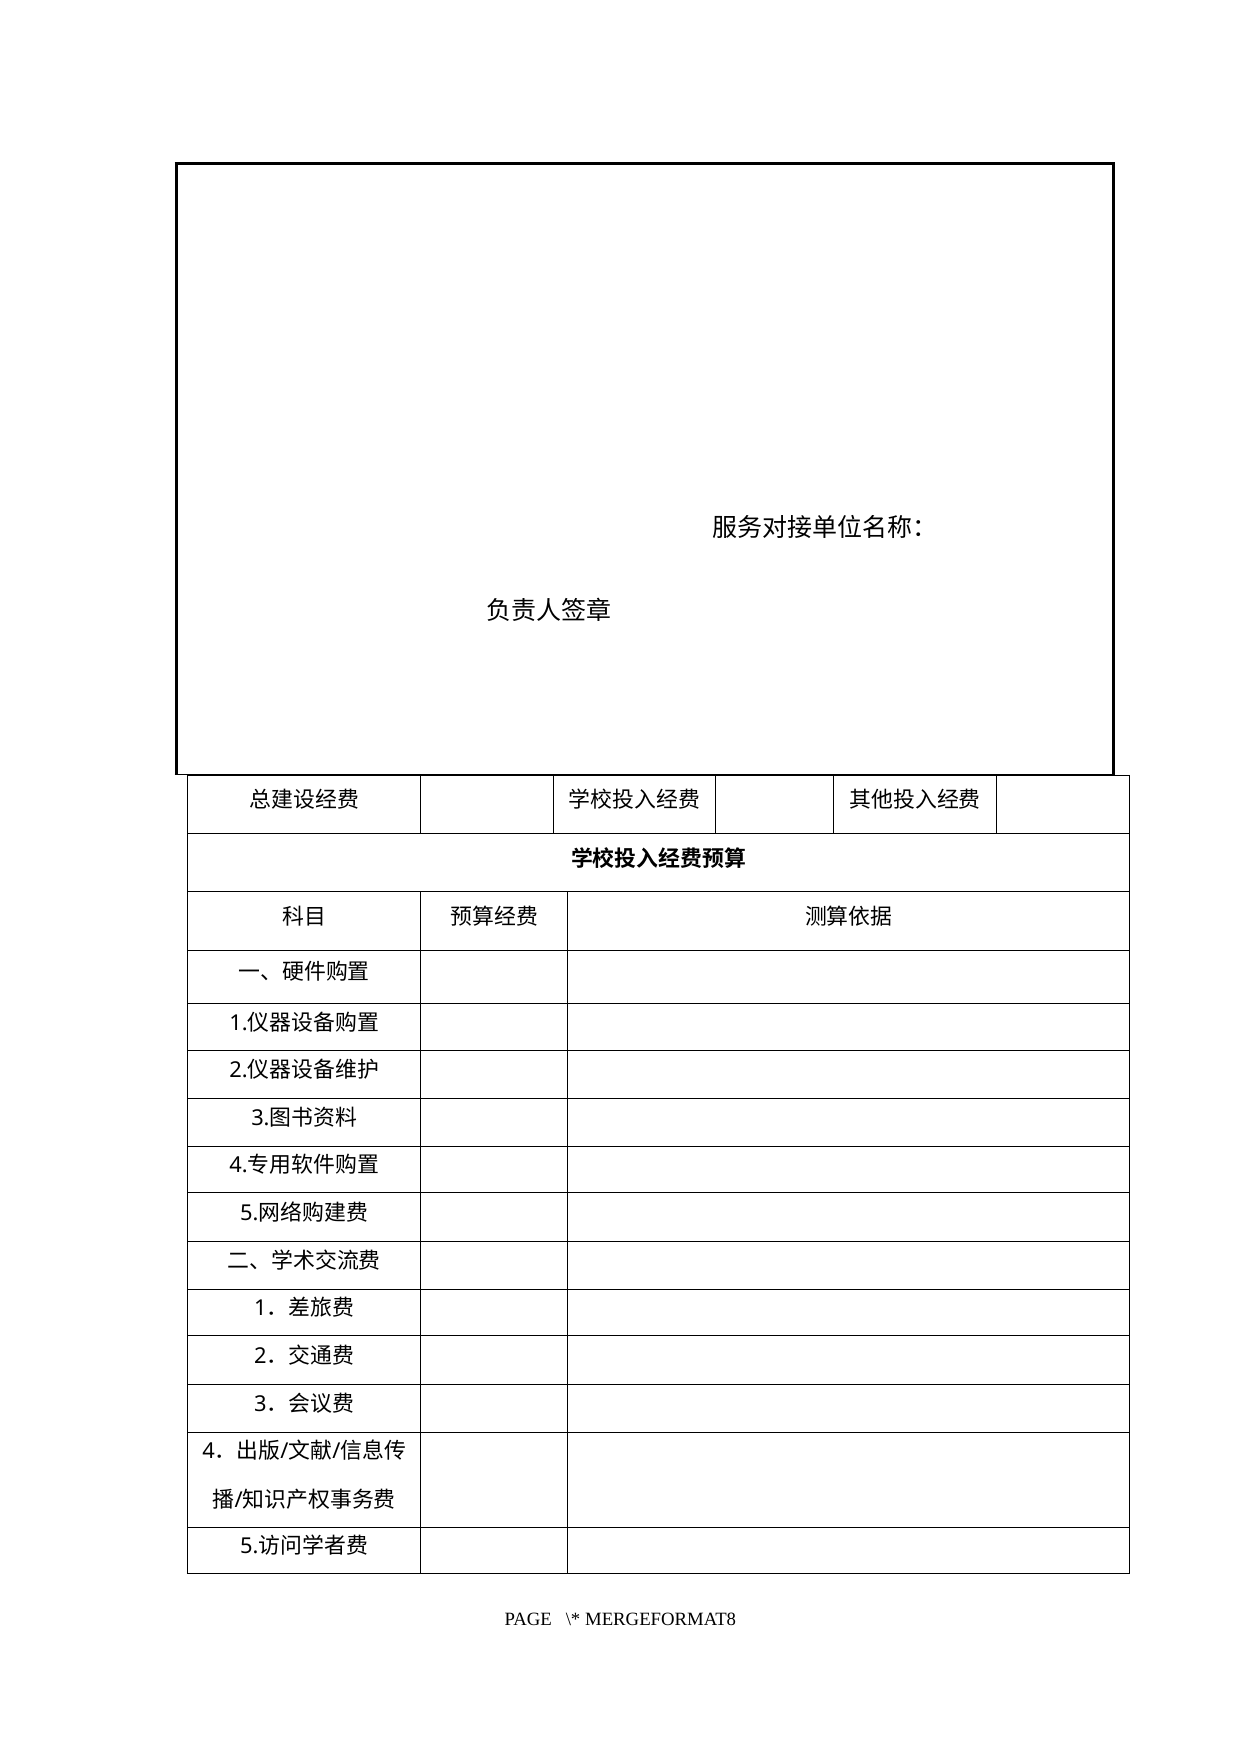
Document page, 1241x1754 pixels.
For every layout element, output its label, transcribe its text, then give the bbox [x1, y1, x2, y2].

table_cell [421, 1099, 567, 1146]
table_cell 二、学术交流费 [188, 1242, 420, 1289]
table_cell [421, 1242, 567, 1289]
table_header [997, 776, 1129, 833]
table_cell [421, 1433, 567, 1527]
table_cell [568, 1147, 1129, 1192]
table_cell 3．会议费 [188, 1385, 420, 1432]
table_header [178, 165, 1112, 774]
table_header 其他投入经费 [834, 776, 996, 833]
table_cell 4．出版/文献/信息传播/知识产权事务费 [188, 1433, 420, 1527]
table_cell [421, 1147, 567, 1192]
table_cell 科目 [188, 892, 420, 949]
table_cell [568, 1099, 1129, 1146]
table_cell [421, 1004, 567, 1050]
table_cell 1．差旅费 [188, 1290, 420, 1335]
table_cell [421, 1051, 567, 1098]
table_cell [568, 1385, 1129, 1432]
table_cell [568, 951, 1129, 1002]
table_cell 5.访问学者费 [188, 1528, 420, 1573]
table_cell [568, 1290, 1129, 1335]
table_cell 一、硬件购置 [188, 951, 420, 1002]
table_cell [568, 1051, 1129, 1098]
table_cell 预算经费 [421, 892, 567, 949]
table_header [716, 776, 833, 833]
table_cell [421, 1385, 567, 1432]
table_cell [421, 1193, 567, 1241]
table_header 学校投入经费 [554, 776, 715, 833]
table_cell 3.图书资料 [188, 1099, 420, 1146]
table_header [421, 776, 553, 833]
table_cell [568, 1336, 1129, 1384]
table_cell 1.仪器设备购置 [188, 1004, 420, 1050]
table_cell 2.仪器设备维护 [188, 1051, 420, 1098]
table_cell 学校投入经费预算 [188, 834, 1129, 891]
table_cell 5.网络购建费 [188, 1193, 420, 1241]
table_cell 2．交通费 [188, 1336, 420, 1384]
table_cell [421, 1290, 567, 1335]
table_cell [568, 1433, 1129, 1527]
table_cell [421, 951, 567, 1002]
table_cell [568, 1193, 1129, 1241]
table_cell 4.专用软件购置 [188, 1147, 420, 1192]
table_cell [421, 1528, 567, 1573]
table_cell [421, 1336, 567, 1384]
table_header 总建设经费 [188, 776, 420, 833]
table_cell 测算依据 [568, 892, 1129, 949]
table_cell [568, 1242, 1129, 1289]
table_cell [568, 1004, 1129, 1050]
table_cell [568, 1528, 1129, 1573]
